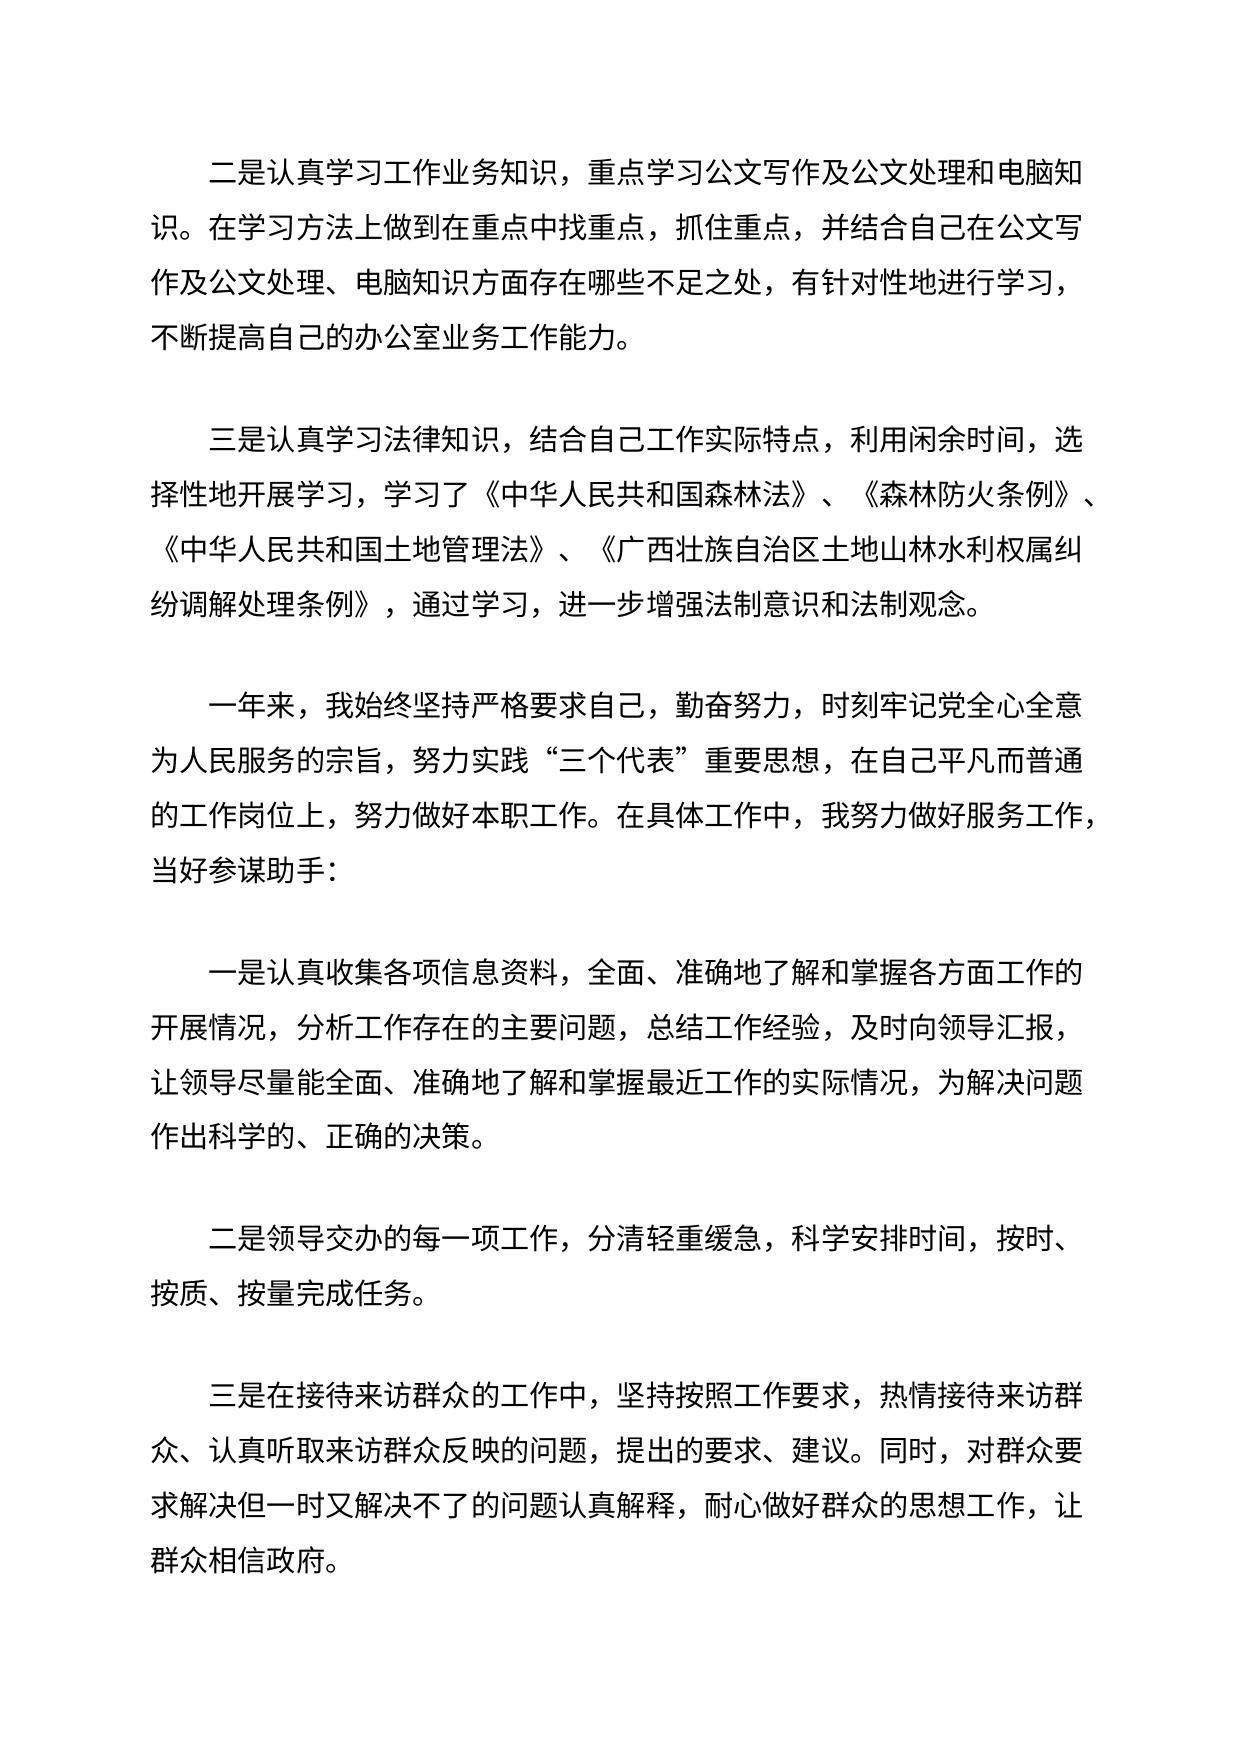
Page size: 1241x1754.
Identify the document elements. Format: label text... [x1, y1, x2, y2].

text 三是认真学习法律知识，结合自己工作实际特点，利用闲余时间，选择性地开展学习，学习了《中华人民共和国森林法》、《森林防火条例》、《中华人民共和国土地管理法》、《广西壮族自治区土地山林水利权属纠纷调解处理条例》，通过学习，进一步增强法制意识和法制观念。 [150, 416, 1090, 623]
text 三是在接待来访群众的工作中，坚持按照工作要求，热情接待来访群众、认真听取来访群众反映的问题，提出的要求、建议。同时，对群众要求解决但一时又解决不了的问题认真解释，耐心做好群众的思想工作，让群众相信政府。 [150, 1372, 1090, 1579]
text 二是认真学习工作业务知识，重点学习公文写作及公文处理和电脑知识。在学习方法上做到在重点中找重点，抓住重点，并结合自己在公文写作及公文处理、电脑知识方面存在哪些不足之处，有针对性地进行学习，不断提高自己的办公室业务工作能力。 [150, 150, 1090, 357]
text 一年来，我始终坚持严格要求自己，勤奋努力，时刻牢记党全心全意为人民服务的宗旨，努力实践“三个代表”重要思想，在自己平凡而普通的工作岗位上，努力做好本职工作。在具体工作中，我努力做好服务工作，当好参谋助手： [150, 683, 1090, 890]
text 一是认真收集各项信息资料，全面、准确地了解和掌握各方面工作的开展情况，分析工作存在的主要问题，总结工作经验，及时向领导汇报，让领导尽量能全面、准确地了解和掌握最近工作的实际情况，为解决问题作出科学的、正确的决策。 [150, 949, 1090, 1156]
text 二是领导交办的每一项工作，分清轻重缓急，科学安排时间，按时、按质、按量完成任务。 [150, 1216, 1090, 1313]
